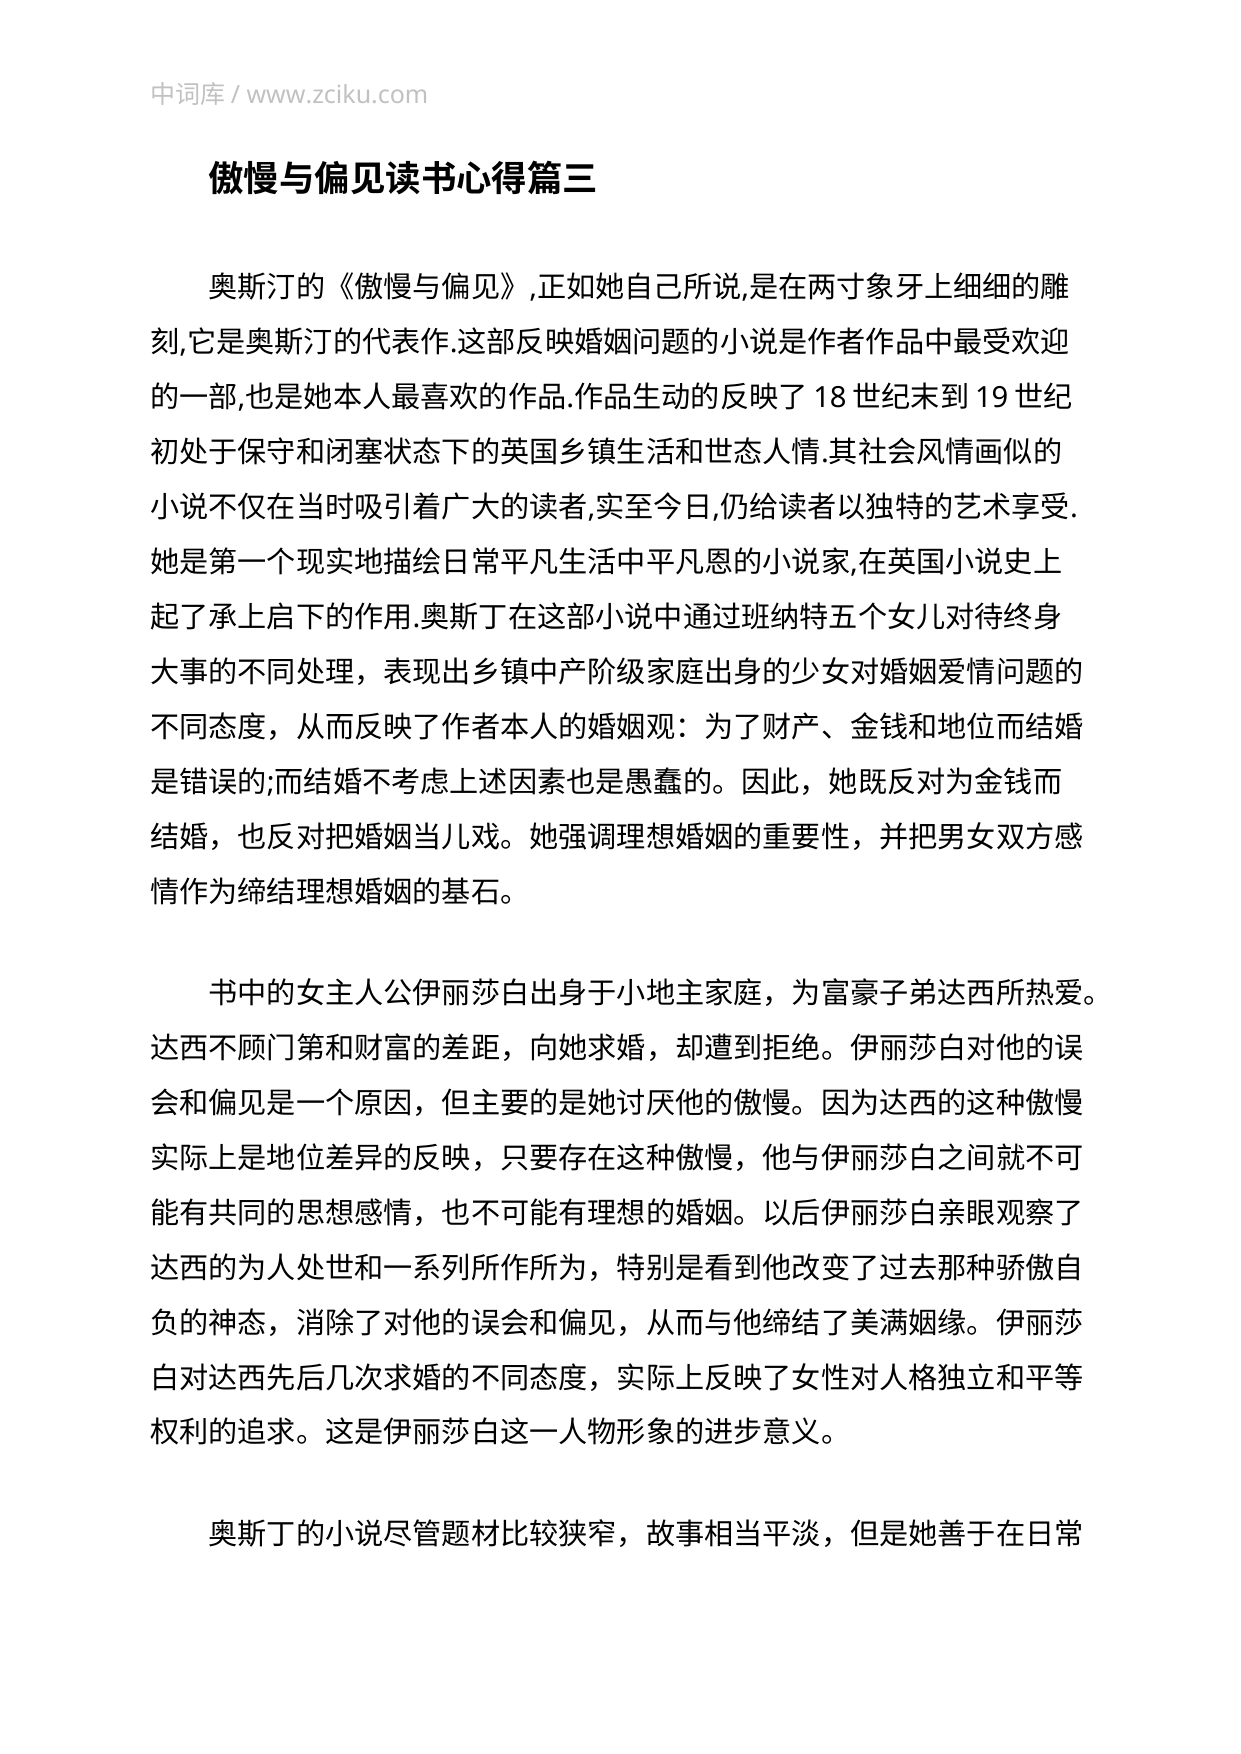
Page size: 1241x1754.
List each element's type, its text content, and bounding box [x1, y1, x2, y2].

text 奥斯汀的《傲慢与偏见》,正如她自己所说,是在两寸象牙上细细的雕刻,它是奥斯汀的代表作.这部反映婚姻问题的小说是作者作品中最受欢迎的一部,也是她本人最喜欢的作品.作品生动的反映了18世纪末到19世纪初处于保守和闭塞状态下的英国乡镇生活和世态人情.其社会风情画似的小说不仅在当时吸引着广大的读者,实至今日,仍给读者以独特的艺术享受.她是第一个现实地描绘日常平凡生活中平凡恩的小说家,在英国小说史上起了承上启下的作用.奥斯丁在这部小说中通过班纳特五个女儿对待终身大事的不同处理，表现出乡镇中产阶级家庭出身的少女对婚姻爱情问题的不同态度，从而反映了作者本人的婚姻观：为了财产、金钱和地位而结婚是错误的;而结婚不考虑上述因素也是愚蠢的。因此，她既反对为金钱而结婚，也反对把婚姻当儿戏。她强调理想婚姻的重要性，并把男女双方感情作为缔结理想婚姻的基石。 [150, 263, 1090, 910]
text 傲慢与偏见读书心得篇三 [150, 150, 1090, 201]
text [150, 1511, 1090, 1553]
text 书中的女主人公伊丽莎白出身于小地主家庭，为富豪子弟达西所热爱。达西不顾门第和财富的差距，向她求婚，却遭到拒绝。伊丽莎白对他的误会和偏见是一个原因，但主要的是她讨厌他的傲慢。因为达西的这种傲慢实际上是地位差异的反映，只要存在这种傲慢，他与伊丽莎白之间就不可能有共同的思想感情，也不可能有理想的婚姻。以后伊丽莎白亲眼观察了达西的为人处世和一系列所作所为，特别是看到他改变了过去那种骄傲自负的神态，消除了对他的误会和偏见，从而与他缔结了美满姻缘。伊丽莎白对达西先后几次求婚的不同态度，实际上反映了女性对人格独立和平等权利的追求。这是伊丽莎白这一人物形象的进步意义。 [150, 970, 1090, 1451]
